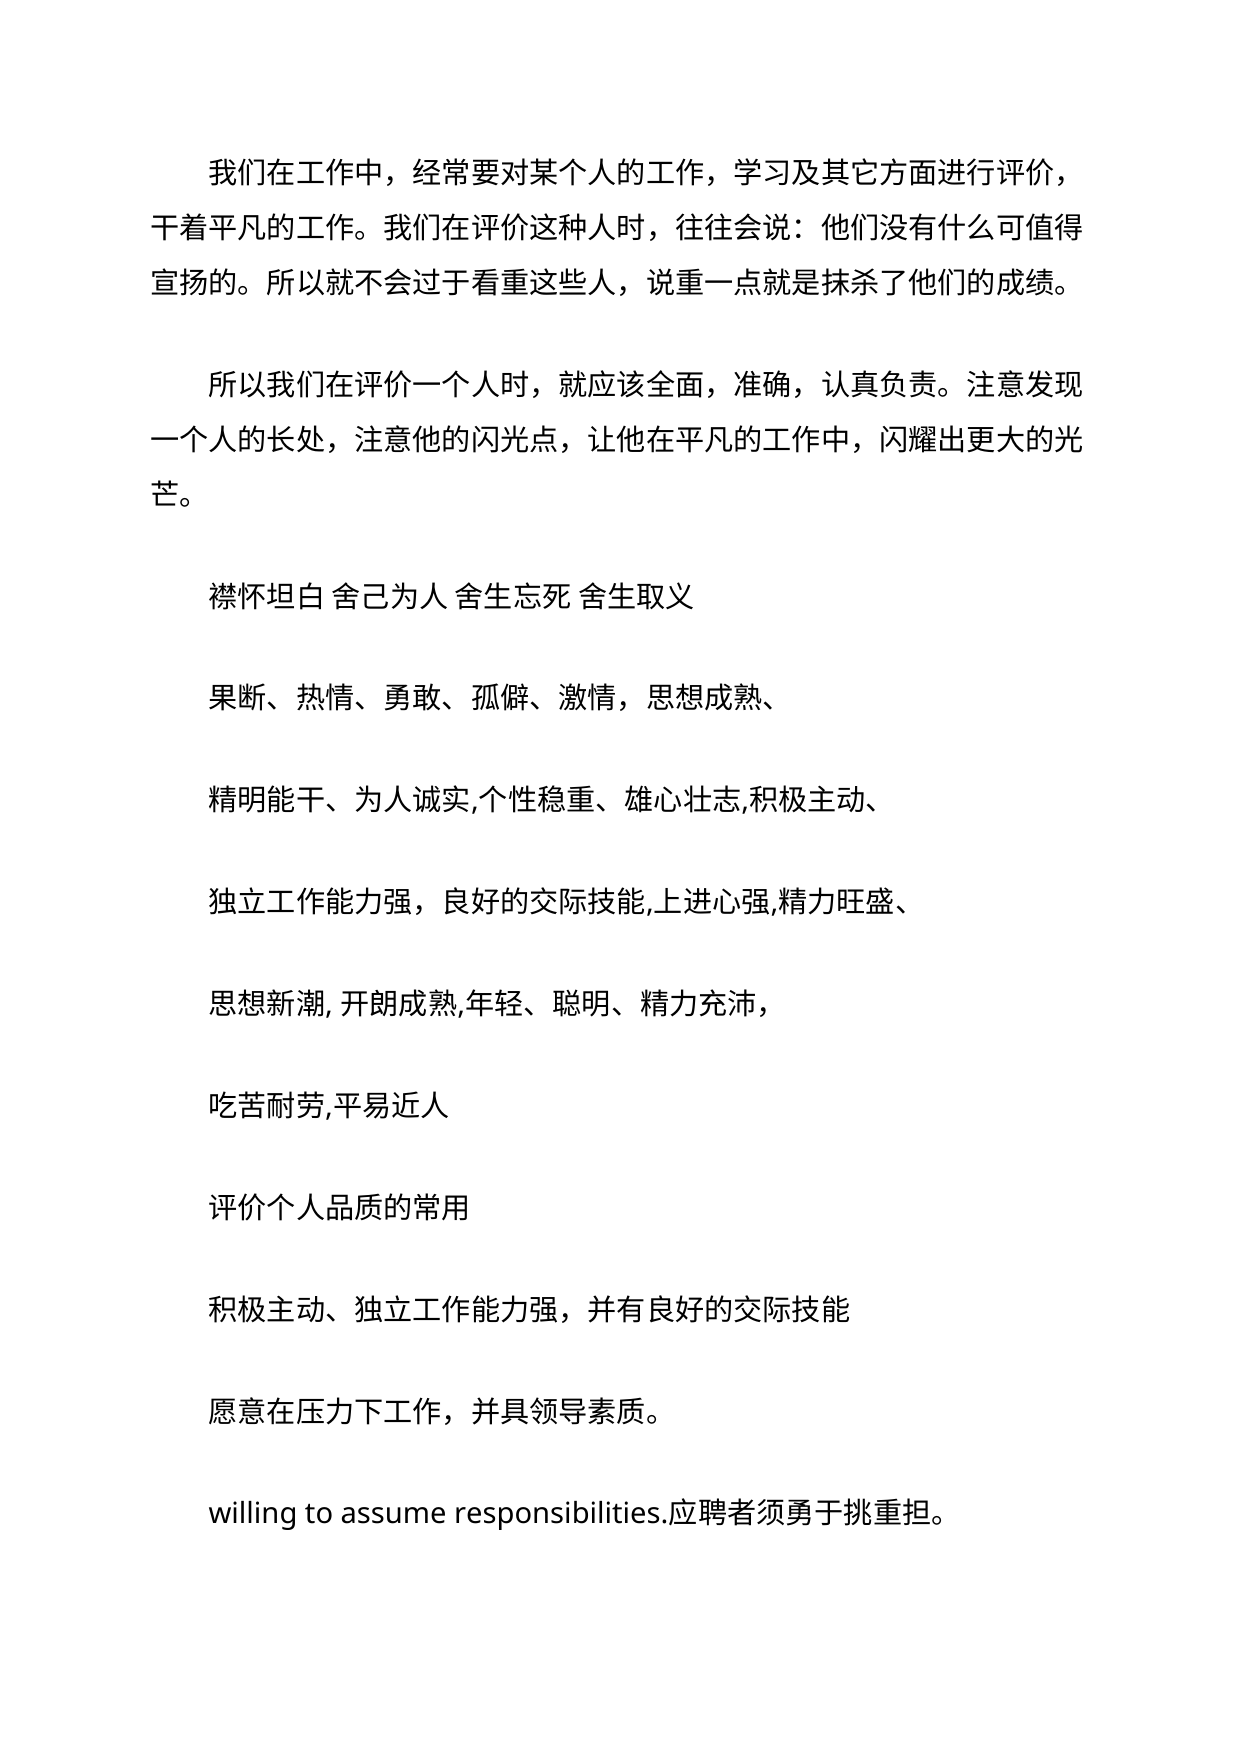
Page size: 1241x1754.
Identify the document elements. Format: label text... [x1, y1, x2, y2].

text 愿意在压力下工作，并具领导素质。 [150, 1388, 1090, 1430]
text 吃苦耐劳,平易近人 [150, 1083, 1090, 1125]
text 襟怀坦白 舍己为人 舍生忘死 舍生取义 [150, 573, 1090, 615]
text 果断、热情、勇敢、孤僻、激情，思想成熟、 [150, 675, 1090, 717]
text 我们在工作中，经常要对某个人的工作，学习及其它方面进行评价，干着平凡的工作。我们在评价这种人时，往往会说：他们没有什么可值得宣扬的。所以就不会过于看重这些人，说重一点就是抹杀了他们的成绩。 [150, 150, 1090, 302]
text 所以我们在评价一个人时，就应该全面，准确，认真负责。注意发现一个人的长处，注意他的闪光点，让他在平凡的工作中，闪耀出更大的光芒。 [150, 362, 1090, 514]
text 评价个人品质的常用 [150, 1184, 1090, 1227]
text 积极主动、独立工作能力强，并有良好的交际技能 [150, 1286, 1090, 1329]
text 思想新潮, 开朗成熟,年轻、聪明、精力充沛， [150, 981, 1090, 1023]
text willing to assume responsibilities.应聘者须勇于挑重担。 [150, 1490, 1090, 1532]
text 精明能干、为人诚实,个性稳重、雄心壮志,积极主动、 [150, 777, 1090, 819]
text 独立工作能力强，良好的交际技能,上进心强,精力旺盛、 [150, 879, 1090, 921]
